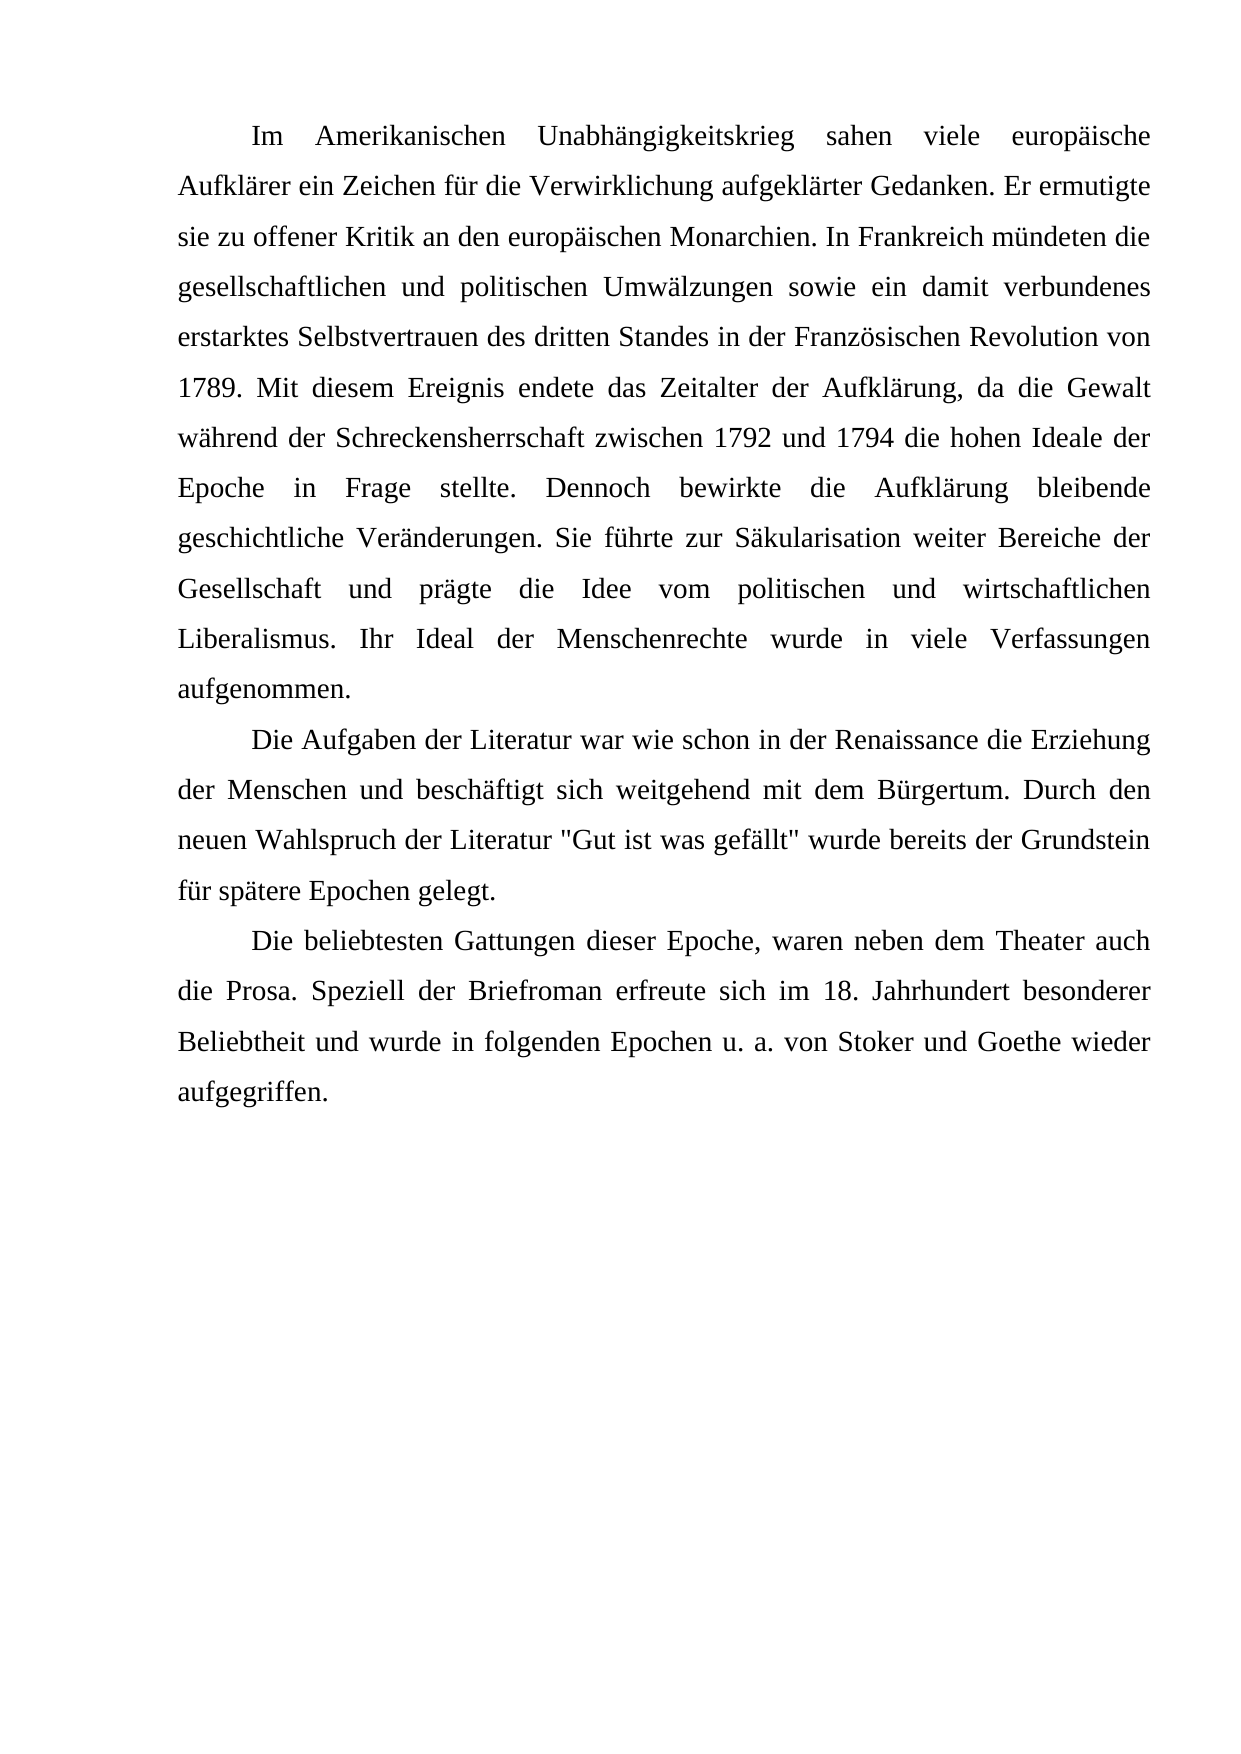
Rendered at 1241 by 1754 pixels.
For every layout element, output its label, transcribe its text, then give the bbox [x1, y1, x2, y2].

text Die Aufgaben der Literatur war wie schon in der Renaissance die Erziehung der Menschen und beschäftigt sich weitgehend mit dem Bürgertum. Durch den neuen Wahlspruch der Literatur "Gut ist was gefällt" wurde bereits der Grundstein für spätere Epochen gelegt. [177, 722, 1152, 906]
text Die beliebtesten Gattungen dieser Epoche, waren neben dem Theater auch die Prosa. Speziell der Briefroman erfreute sich im 18. Jahrhundert besonderer Beliebtheit und wurde in folgenden Epochen u. a. von Stoker und Goethe wieder aufgegriffen. [177, 923, 1152, 1108]
text Im Amerikanischen Unabhängigkeitskrieg sahen viele europäische Aufklärer ein Zeichen für die Verwirklichung aufgeklärter Gedanken. Er ermutigte sie zu offener Kritik an den europäischen Monarchien. In Frankreich mündeten die gesellschaftlichen und politischen Umwälzungen sowie ein damit verbundenes erstarktes Selbstvertrauen des dritten Standes in der Französischen Revolution von 1789. Mit diesem Ereignis endete das Zeitalter der Aufklärung, da die Gewalt während der Schreckensherrschaft zwischen 1792 und 1794 die hohen Ideale der Epoche in Frage stellte. Dennoch bewirkte die Aufklärung bleibende geschichtliche Veränderungen. Sie führte zur Säkularisation weiter Bereiche der Gesellschaft und prägte die Idee vom politischen und wirtschaftlichen Liberalismus. Ihr Ideal der Menschenrechte wurde in viele Verfassungen aufgenommen. [177, 118, 1152, 705]
